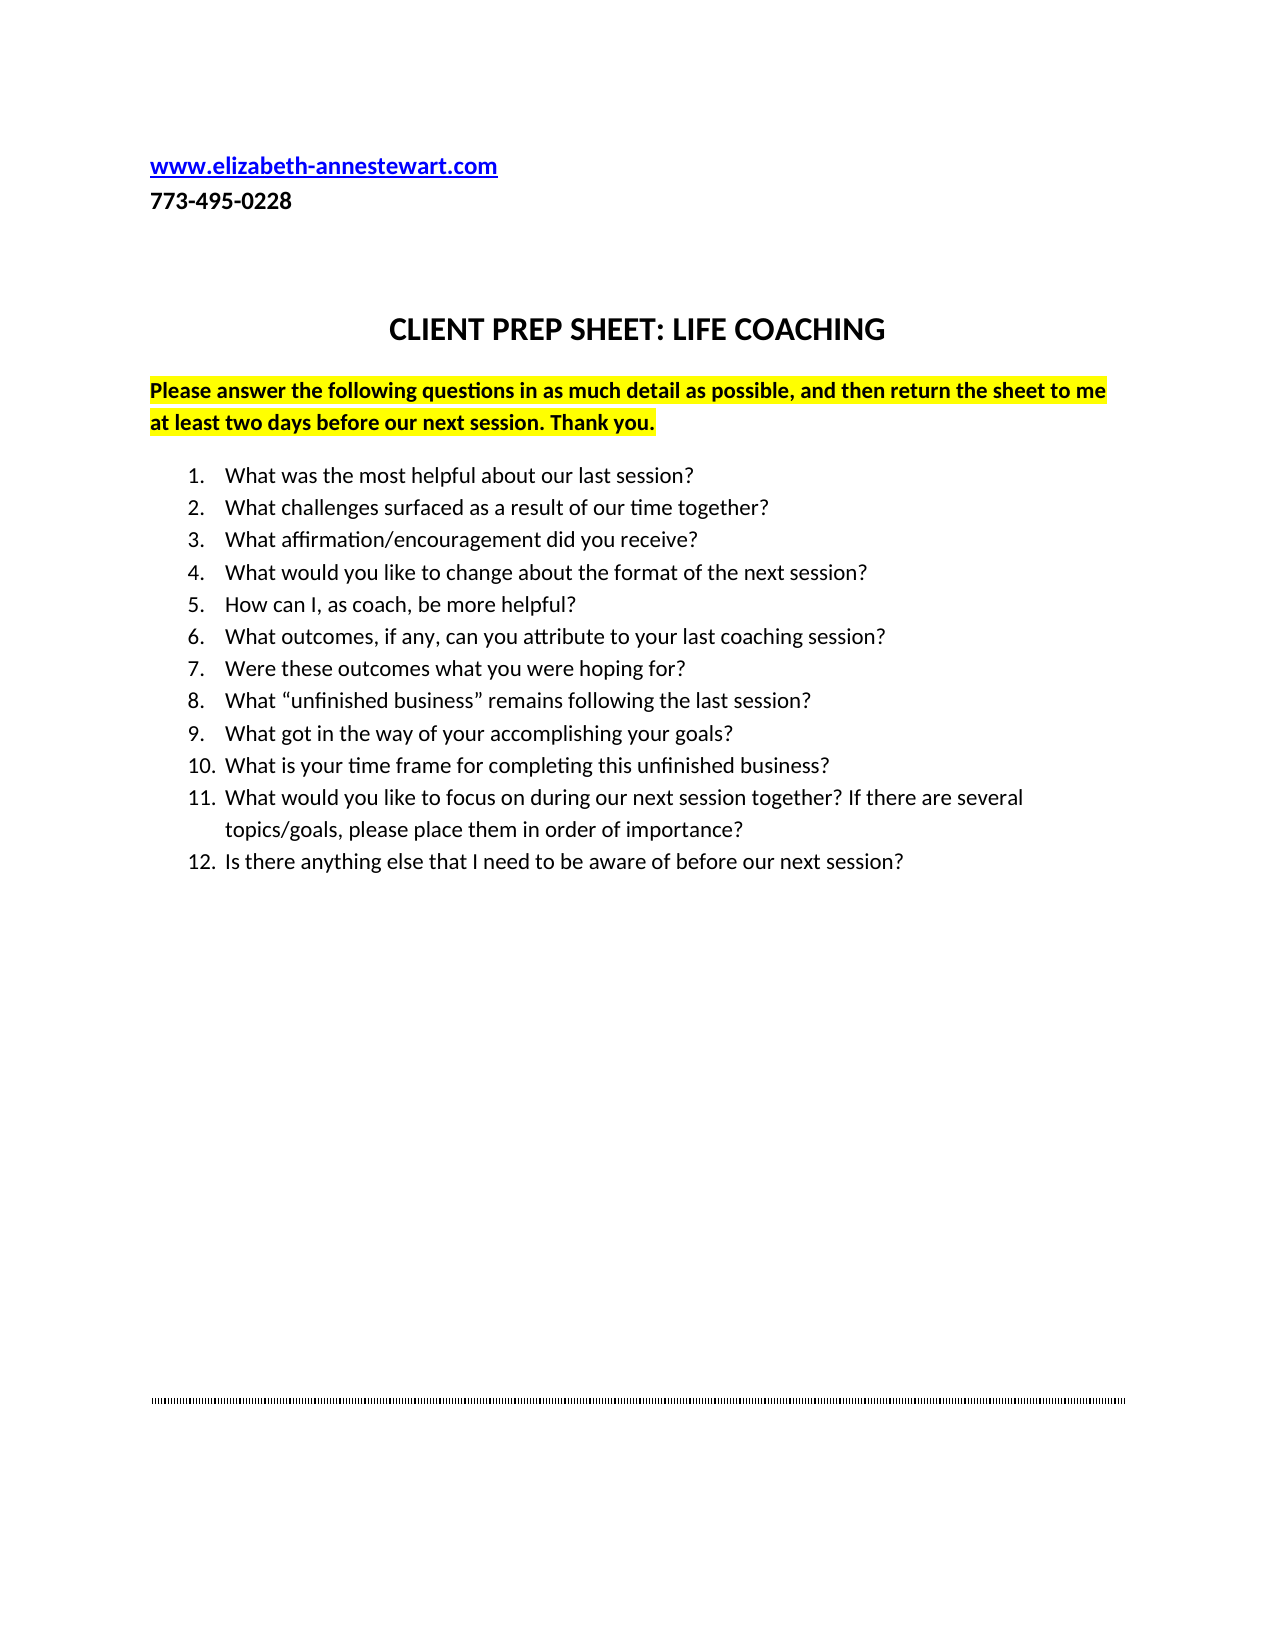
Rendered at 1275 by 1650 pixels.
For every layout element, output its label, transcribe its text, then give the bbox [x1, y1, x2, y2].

list What challenges surfaced as a result of our time together? [187, 493, 1125, 521]
text Please answer the following questions in as much detail as possible, and then return the sheet to me at least two days before our next session. Thank you. [150, 376, 1125, 436]
list What was the most helpful about our last session? [187, 461, 1125, 489]
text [150, 150, 1125, 216]
list Is there anything else that I need to be aware of before our next session? [187, 847, 1125, 876]
list How can I, as coach, be more helpful? [187, 590, 1125, 618]
list Were these outcomes what you were hoping for? [187, 654, 1125, 682]
text CLIENT PREP SHEET: LIFE COACHING [150, 308, 1125, 349]
list What would you like to focus on during our next session together? If there are several topics/goals, please place them in order of importance? [187, 783, 1125, 843]
list What would you like to change about the format of the next session? [187, 558, 1125, 586]
list What “unfinished business” remains following the last session? [187, 687, 1125, 714]
list What is your time frame for completing this unfinished business? [187, 751, 1125, 779]
list What outcomes, if any, can you attribute to your last coaching session? [187, 622, 1125, 650]
list What affirmation/encouragement did you receive? [187, 526, 1125, 554]
list What got in the way of your accomplishing your goals? [187, 719, 1125, 747]
